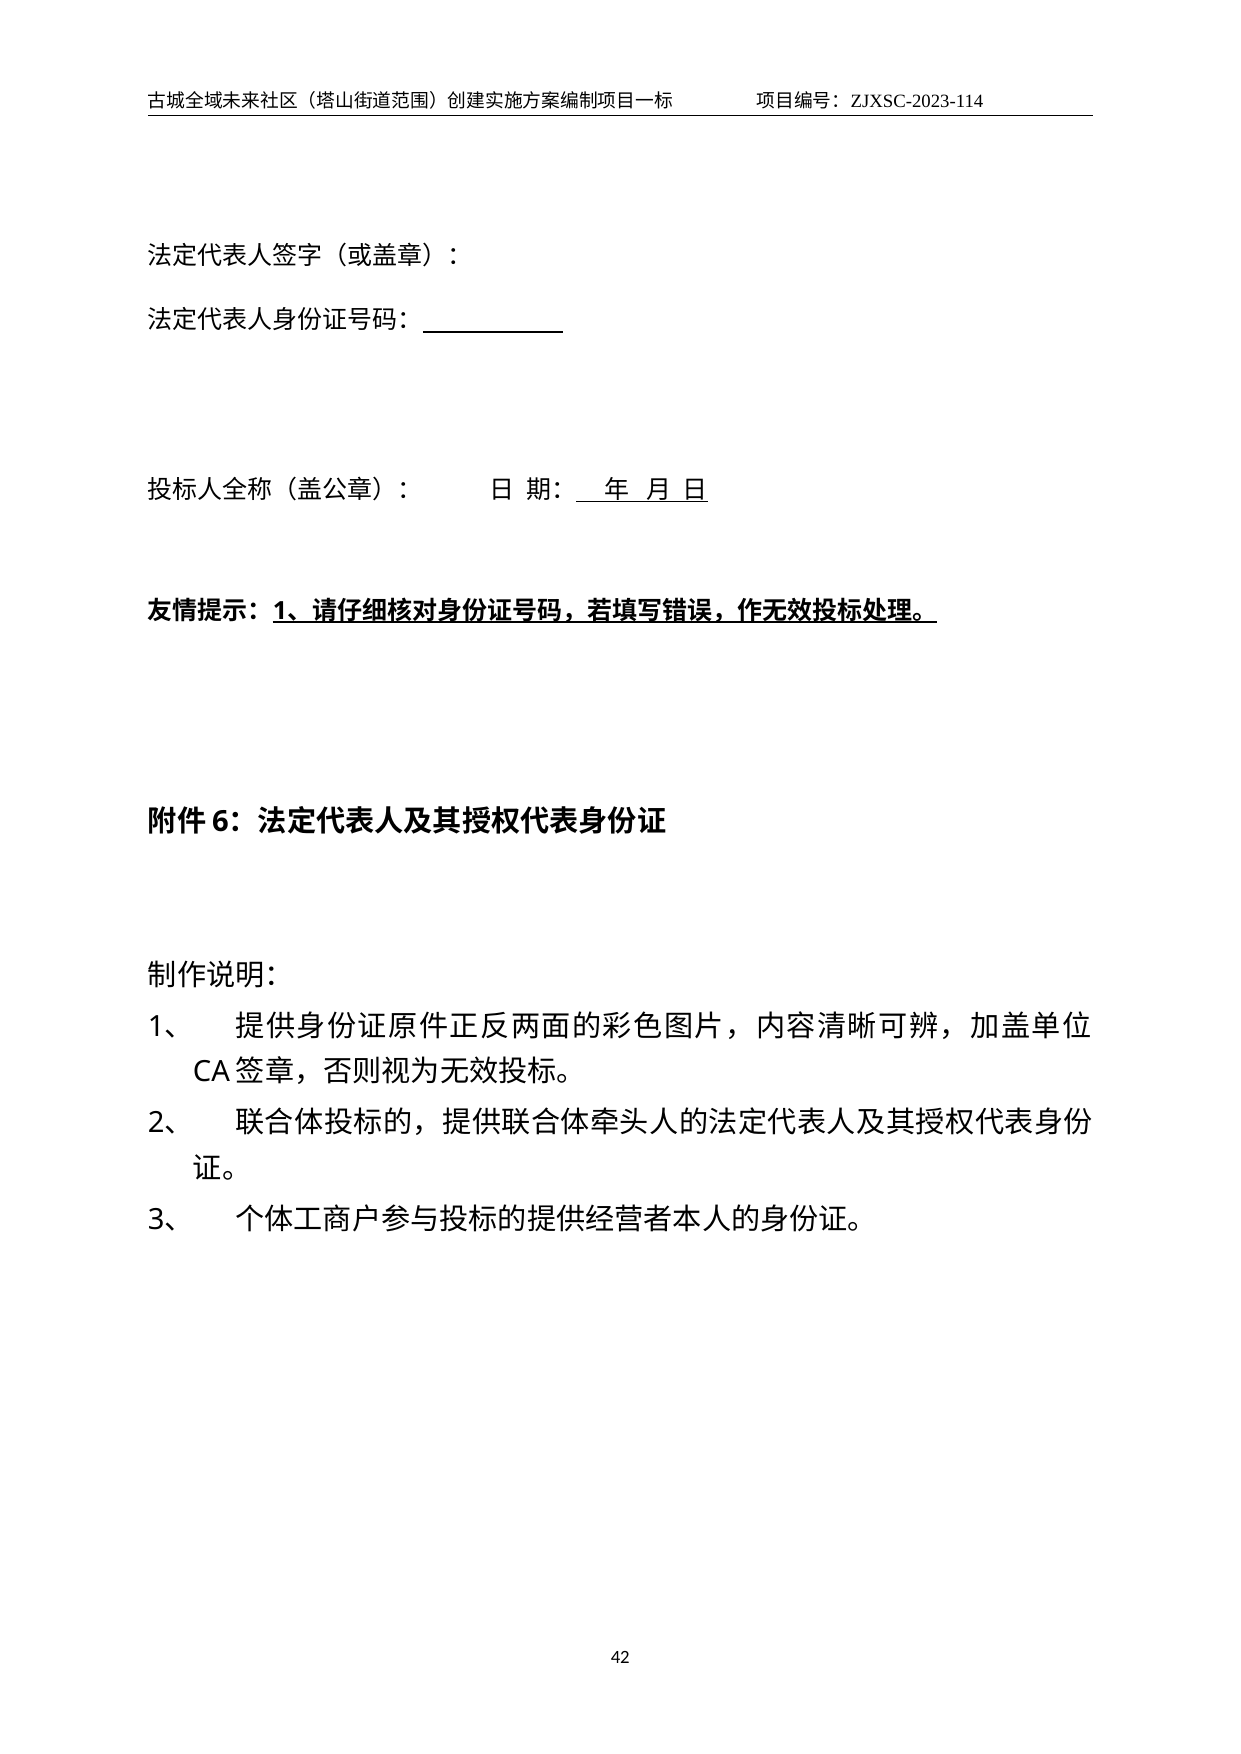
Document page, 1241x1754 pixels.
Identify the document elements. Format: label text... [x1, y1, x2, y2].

list 提供身份证原件正反两面的彩色图片，内容清晰可辨，加盖单位CA签章，否则视为无效投标。 [148, 999, 1093, 1091]
text 投标人全称（盖公章）： 日 期： 年 月 日 [148, 460, 1093, 508]
text 法定代表人身份证号码： [148, 290, 1093, 338]
text 友情提示：1、请仔细核对身份证号码，若填写错误，作无效投标处理。 [148, 590, 1093, 626]
text 附件6：法定代表人及其授权代表身份证 [148, 795, 1093, 841]
text 制作说明： [148, 948, 1093, 994]
list 个体工商户参与投标的提供经营者本人的身份证。 [148, 1193, 1093, 1239]
text 法定代表人签字（或盖章）： [148, 226, 1093, 274]
list 联合体投标的，提供联合体牵头人的法定代表人及其授权代表身份证。 [148, 1096, 1093, 1188]
